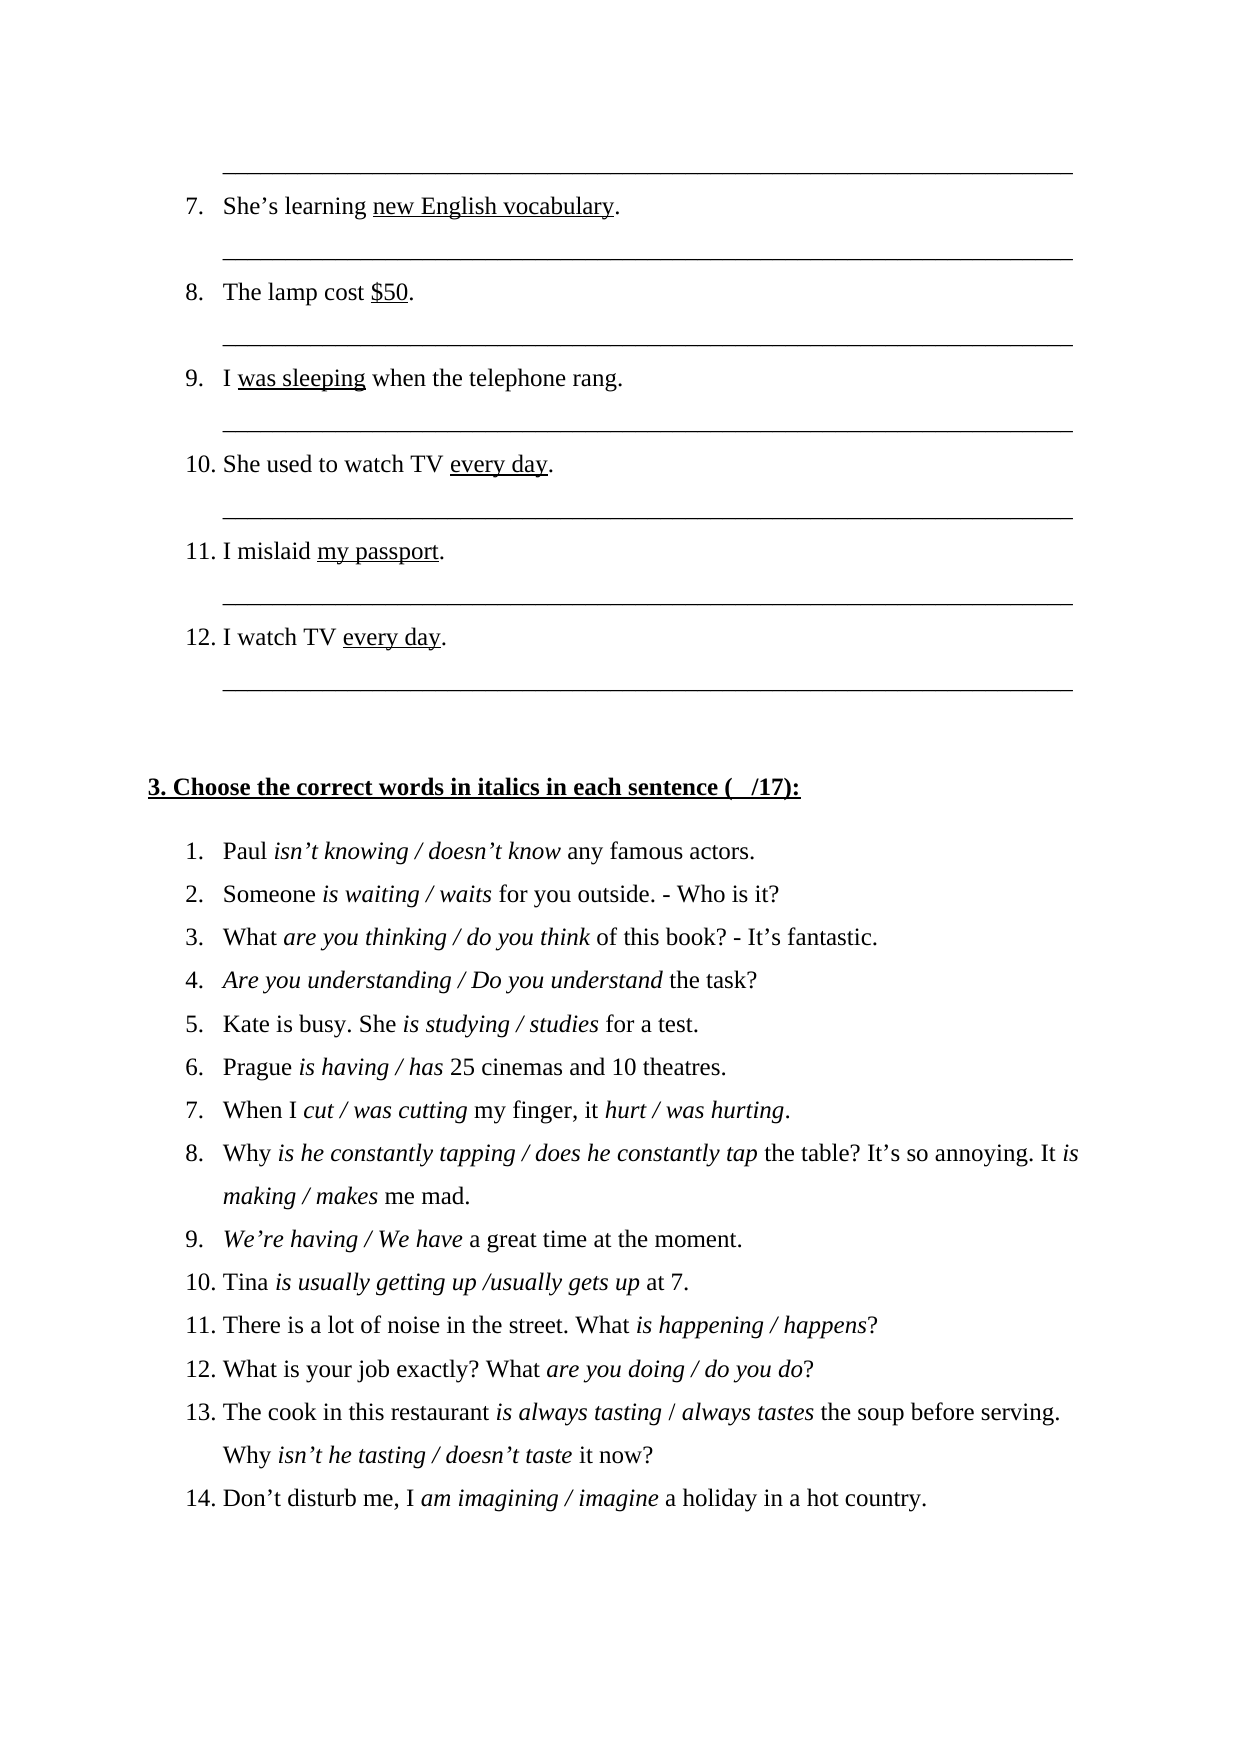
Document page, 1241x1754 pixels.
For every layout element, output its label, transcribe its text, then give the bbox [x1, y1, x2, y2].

list I was sleeping when the telephone rang. [185, 363, 1093, 392]
list The cook in this restaurant is always tasting / always tastes the soup before serving. Why isn’t he tasting / doesn’t taste it now? [185, 1397, 1093, 1469]
list ____________________________________________________________________ [223, 320, 1093, 349]
list ____________________________________________________________________ [223, 406, 1093, 435]
list What is your job exactly? What are you doing / do you do? [185, 1354, 1093, 1382]
list What are you thinking / do you think of this book? - It’s fantastic. [185, 922, 1093, 951]
list The lamp cost $50. [185, 277, 1093, 306]
text 3. Choose the correct words in italics in each sentence ( /17): [148, 772, 1093, 801]
list There is a lot of noise in the street. What is happening / happens? [185, 1311, 1093, 1339]
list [223, 148, 1093, 176]
list Kate is busy. She is studying / studies for a test. [185, 1009, 1093, 1037]
list When I cut / was cutting my finger, it hurt / was hurting. [185, 1095, 1093, 1124]
list She’s learning new English vocabulary. [185, 191, 1093, 219]
list Tina is usually getting up /usually gets up at 7. [185, 1267, 1093, 1296]
list Prague is having / has 25 cinemas and 10 theatres. [185, 1052, 1093, 1081]
list We’re having / We have a great time at the moment. [185, 1224, 1093, 1253]
list ____________________________________________________________________ [223, 579, 1093, 608]
list I watch TV every day. [185, 622, 1093, 651]
list Paul isn’t knowing / doesn’t know any famous actors. [185, 836, 1093, 865]
list I mislaid my passport. [185, 536, 1093, 564]
list Don’t disturb me, I am imagining / imagine a holiday in a hot country. [185, 1483, 1093, 1512]
list Why is he constantly tapping / does he constantly tap the table? It’s so annoying. It is making / makes me mad. [185, 1138, 1093, 1210]
list Someone is waiting / waits for you outside. - Who is it? [185, 879, 1093, 908]
list ____________________________________________________________________ [223, 493, 1093, 521]
list Are you understanding / Do you understand the task? [185, 966, 1093, 994]
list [223, 234, 1093, 263]
list ____________________________________________________________________ [223, 665, 1093, 694]
list She used to watch TV every day. [185, 449, 1093, 478]
